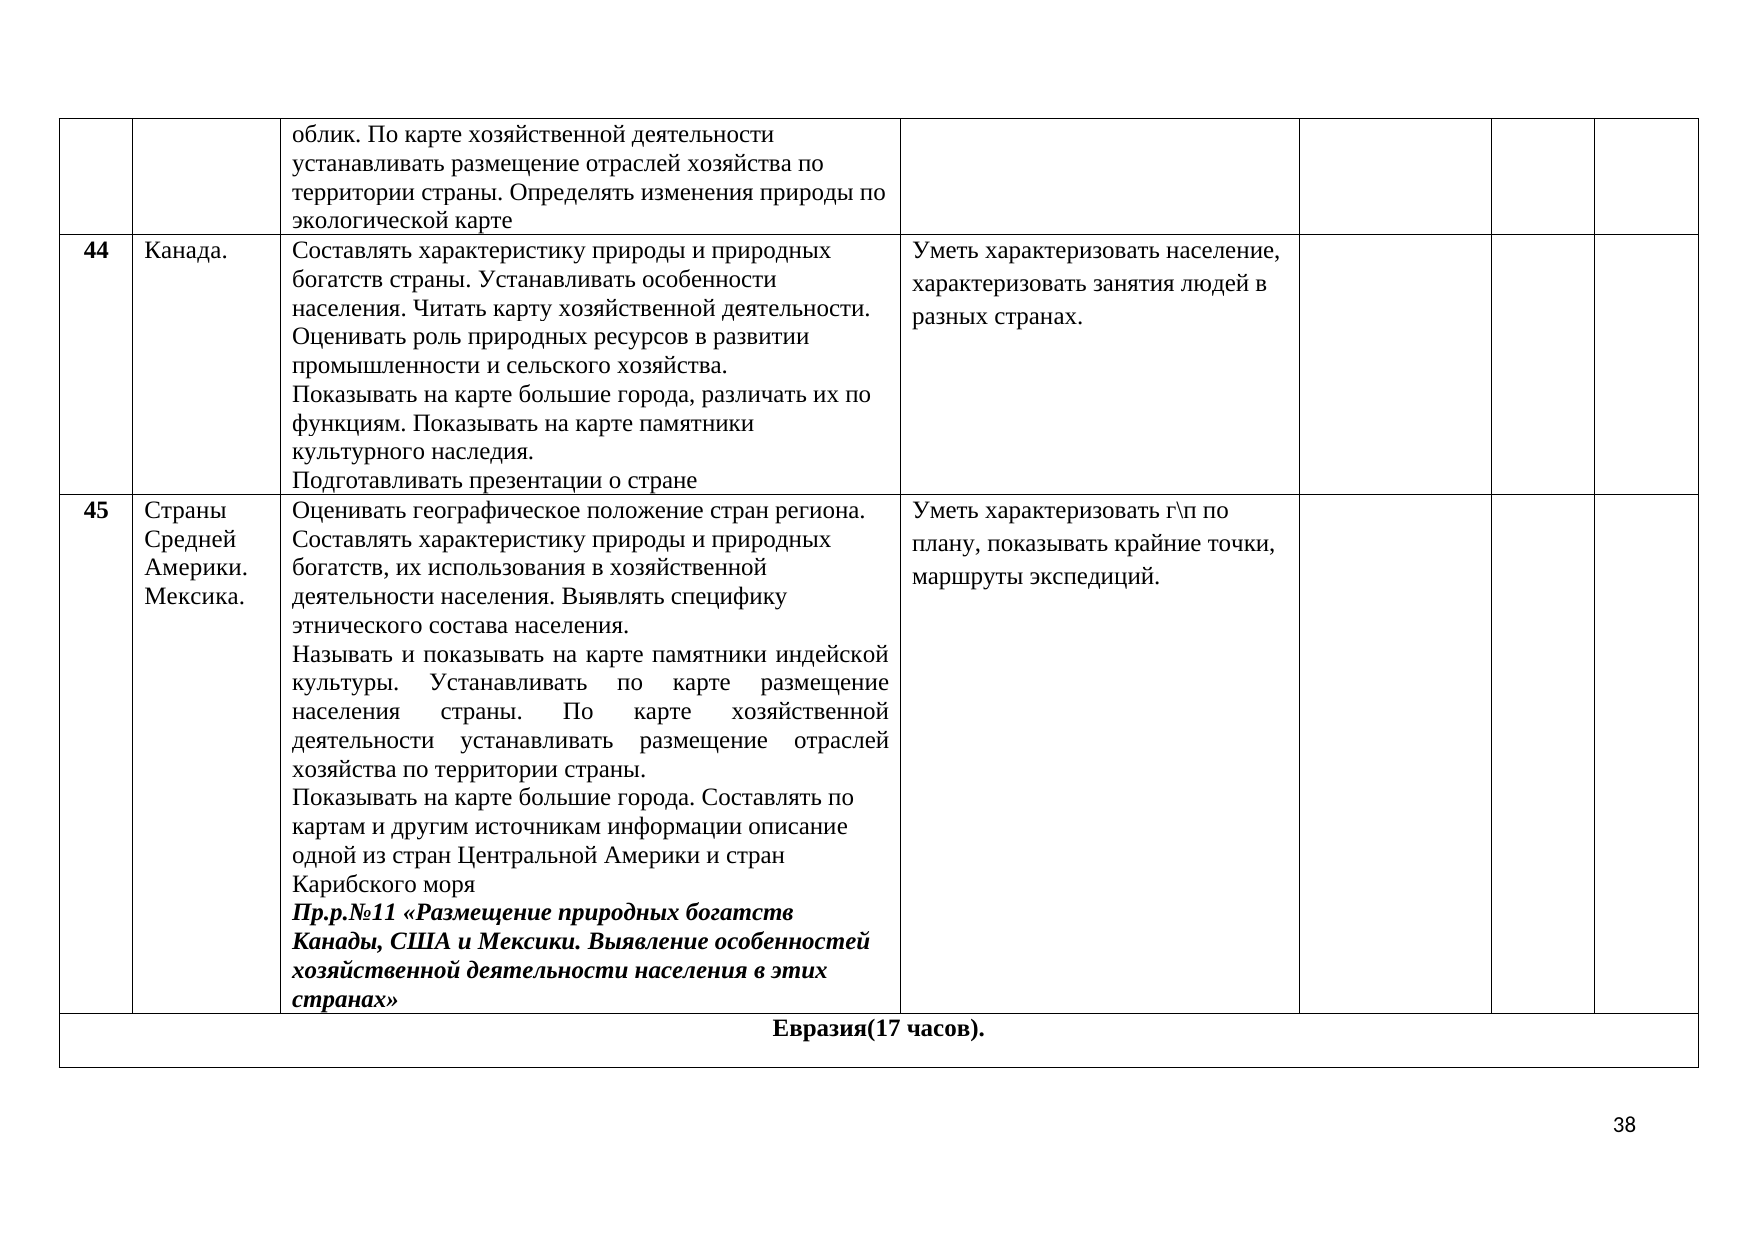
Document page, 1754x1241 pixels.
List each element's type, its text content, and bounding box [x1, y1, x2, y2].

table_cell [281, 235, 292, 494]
table_cell Оценивать географическое положение стран региона. Составлять характеристику природы и природных богатств, их использования в хозяйственной деятельности населения. Выявлять специфику этнического состава населения. Называть и показывать на карте памятники индейской культуры. Устанавливать по карте размещение населения страны. По карте хозяйственной деятельности устанавливать размещение отраслей хозяйства по территории страны. Показывать на карте большие города. Составлять по картам и другим источникам информации описание одной из стран Центральной Америки и стран Карибского моря Пр.р.№11 «Размещение природных богатств Канады, США и Мексики. Выявление особенностей хозяйственной деятельности населения в этих странах» [281, 495, 900, 1012]
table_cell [133, 119, 280, 234]
table_cell 45 [60, 495, 132, 1012]
table_cell Евразия(17 часов). [60, 1014, 1698, 1067]
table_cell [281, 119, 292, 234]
table_cell Канада. [133, 235, 280, 494]
table_cell [1595, 495, 1698, 1012]
table_cell [1300, 235, 1491, 494]
table_cell 44 [60, 235, 132, 494]
table_cell Уметь характеризовать г\п по плану, показывать крайние точки, маршруты экспедиций. [901, 495, 1299, 1012]
table_cell Уметь характеризовать население, характеризовать занятия людей в разных странах. [901, 235, 1299, 494]
table_cell [1595, 119, 1698, 234]
table_cell [1595, 235, 1698, 494]
table_cell [1492, 235, 1594, 494]
table_cell Страны Средней Америки. Мексика. [133, 495, 280, 1012]
table_cell [1492, 119, 1594, 234]
table_cell Составлять характеристику природы и природных богатств страны. Устанавливать особенности населения. Читать карту хозяйственной деятельности. Оценивать роль природных ресурсов в развитии промышленности и сельского хозяйства. Показывать на карте большие города, различать их по функциям. Показывать на карте памятники культурного наследия. Подготавливать презентации о стране [534, 235, 900, 494]
table_cell 43 [60, 119, 132, 234]
table_cell [1300, 495, 1491, 1012]
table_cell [901, 119, 1299, 234]
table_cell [1300, 119, 1491, 234]
table_cell [1492, 495, 1594, 1012]
